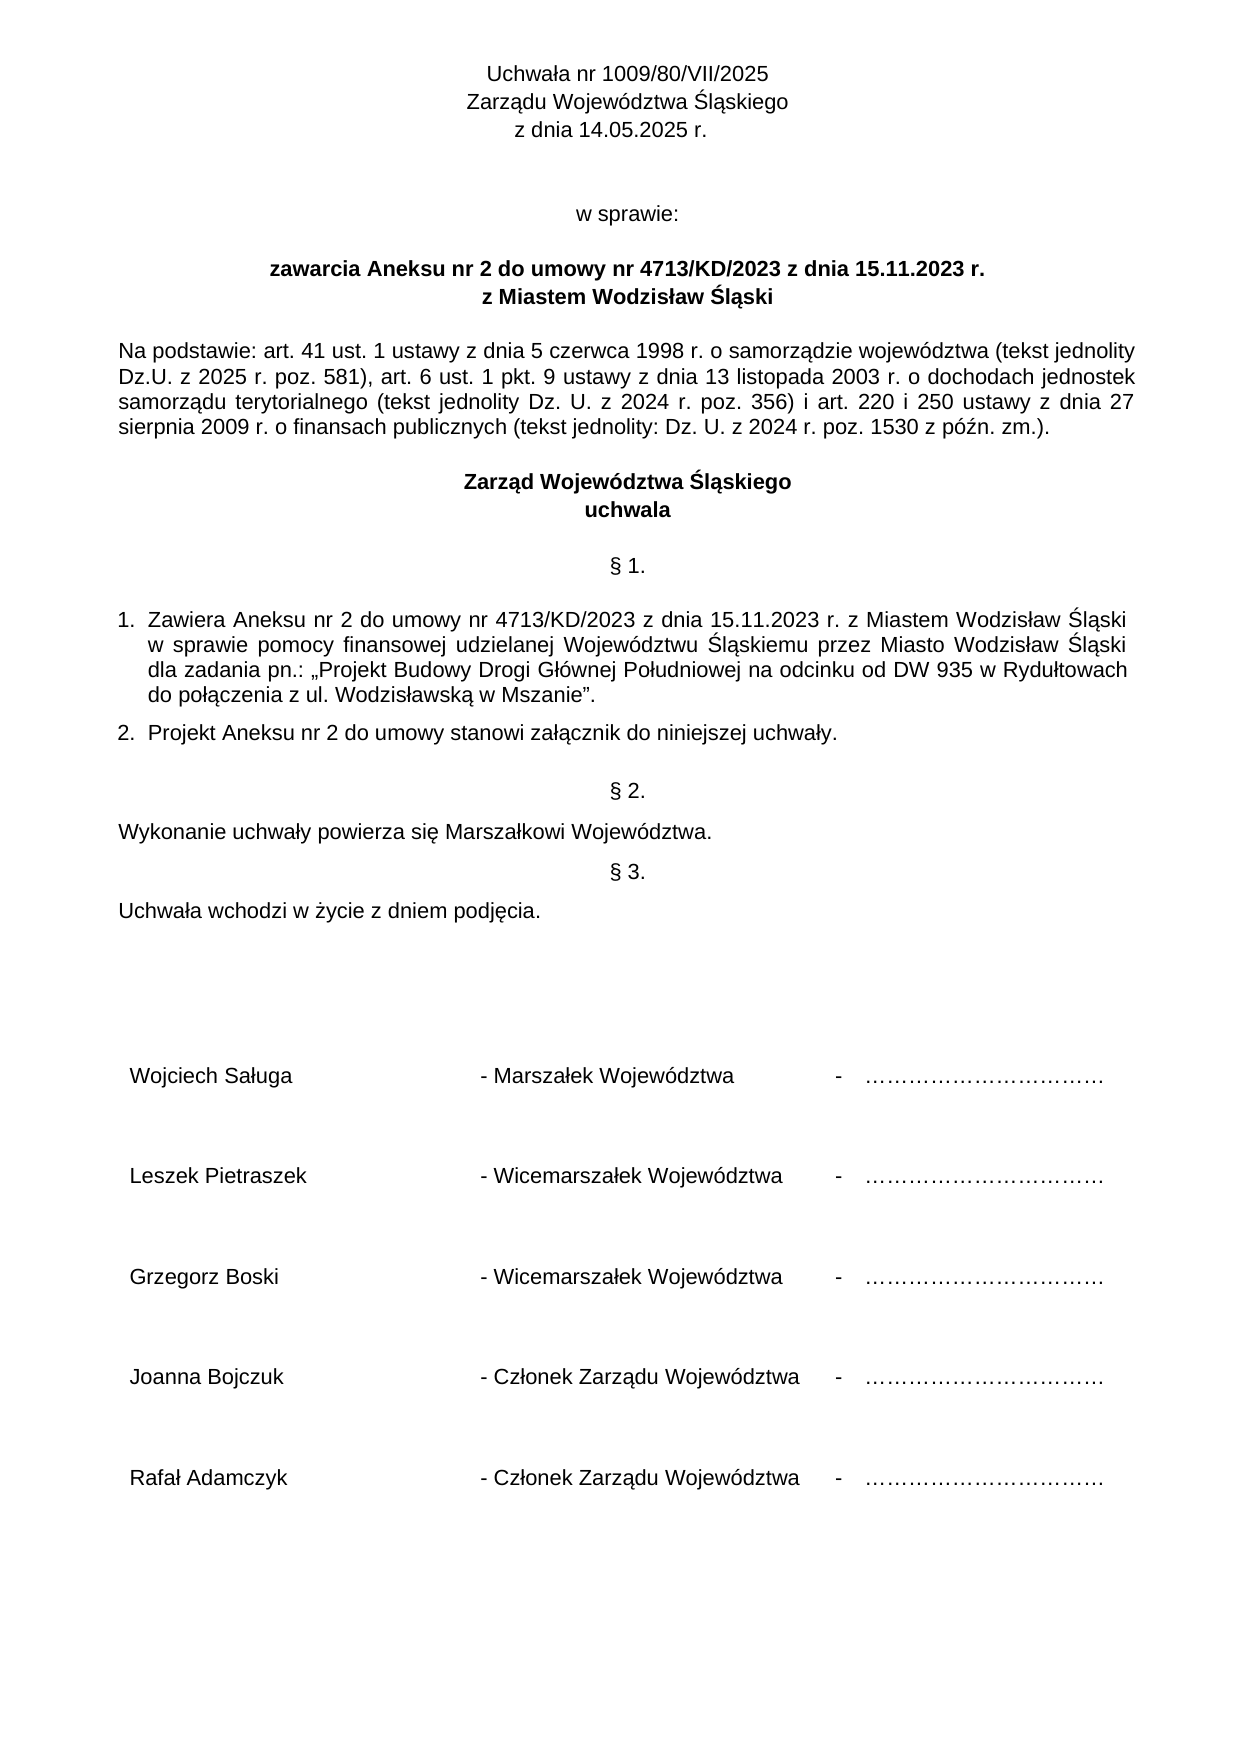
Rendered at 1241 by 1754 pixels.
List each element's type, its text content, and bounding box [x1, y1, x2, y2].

text § 3. [118, 857, 1137, 885]
table_header - [824, 1063, 853, 1163]
text w sprawie: [118, 199, 1137, 227]
table_header …………………………… [853, 1063, 1119, 1163]
table_cell - Wicemarszałek Województwa [469, 1264, 823, 1364]
table_cell Rafał Adamczyk [118, 1465, 469, 1515]
table_cell …………………………… [853, 1465, 1119, 1515]
table_cell - Członek Zarządu Województwa [469, 1465, 823, 1515]
list Zawiera Aneksu nr 2 do umowy nr 4713/KD/2023 z dnia 15.11.2023 r. z Miastem Wodzisław Śląski w sprawie pomocy finansowej udzielanej Województwu Śląskiemu przez Miasto Wodzisław Śląski dla zadania pn.: „Projekt Budowy Drogi Głównej Południowej na odcinku od DW 935 w Rydułtowach do połączenia z ul. Wodzisławską w Mszanie”. [117, 607, 1137, 707]
text Na podstawie: art. 41 ust. 1 ustawy z dnia 5 czerwca 1998 r. o samorządzie województwa (tekst jednolity Dz.U. z 2025 r. poz. 581), art. 6 ust. 1 pkt. 9 ustawy z dnia 13 listopada 2003 r. o dochodach jednostek samorządu terytorialnego (tekst jednolity Dz. U. z 2024 r. poz. 356) i art. 220 i 250 ustawy z dnia 27 sierpnia 2009 r. o finansach publicznych (tekst jednolity: Dz. U. z 2024 r. poz. 1530 z późn. zm.). [118, 338, 1137, 439]
text § 1. [118, 551, 1137, 579]
table_cell - [824, 1264, 853, 1364]
text § 2. [118, 776, 1137, 804]
table_cell …………………………… [853, 1264, 1119, 1364]
table_header Wojciech Saługa [118, 1063, 469, 1163]
table_cell - [824, 1465, 853, 1515]
table_cell Joanna Bojczuk [118, 1364, 469, 1464]
table_cell - Członek Zarządu Województwa [469, 1364, 823, 1464]
text Uchwała wchodzi w życie z dniem podjęcia. [118, 898, 1137, 923]
text uchwala [118, 495, 1137, 523]
table_cell …………………………… [853, 1163, 1119, 1263]
table_cell Leszek Pietraszek [118, 1163, 469, 1263]
text Uchwała nr 1009/80/VII/2025 [118, 59, 1137, 87]
text Zarządu Województwa Śląskiego [118, 87, 1137, 115]
text z Miastem Wodzisław Śląski [118, 282, 1137, 310]
table_cell - [824, 1163, 853, 1263]
text zawarcia Aneksu nr 2 do umowy nr 4713/KD/2023 z dnia 15.11.2023 r. [118, 254, 1137, 282]
list Projekt Aneksu nr 2 do umowy stanowi załącznik do niniejszej uchwały. [117, 720, 1137, 745]
text Zarząd Województwa Śląskiego [118, 467, 1137, 495]
table_cell - [824, 1364, 853, 1464]
table_cell Grzegorz Boski [118, 1264, 469, 1364]
text Wykonanie uchwały powierza się Marszałkowi Województwa. [118, 817, 1137, 845]
table_cell …………………………… [853, 1364, 1119, 1464]
table_header - Marszałek Województwa [469, 1063, 823, 1163]
table_cell - Wicemarszałek Województwa [469, 1163, 823, 1263]
text z dnia 14.05.2025 r.…………………… [224, 115, 1137, 143]
